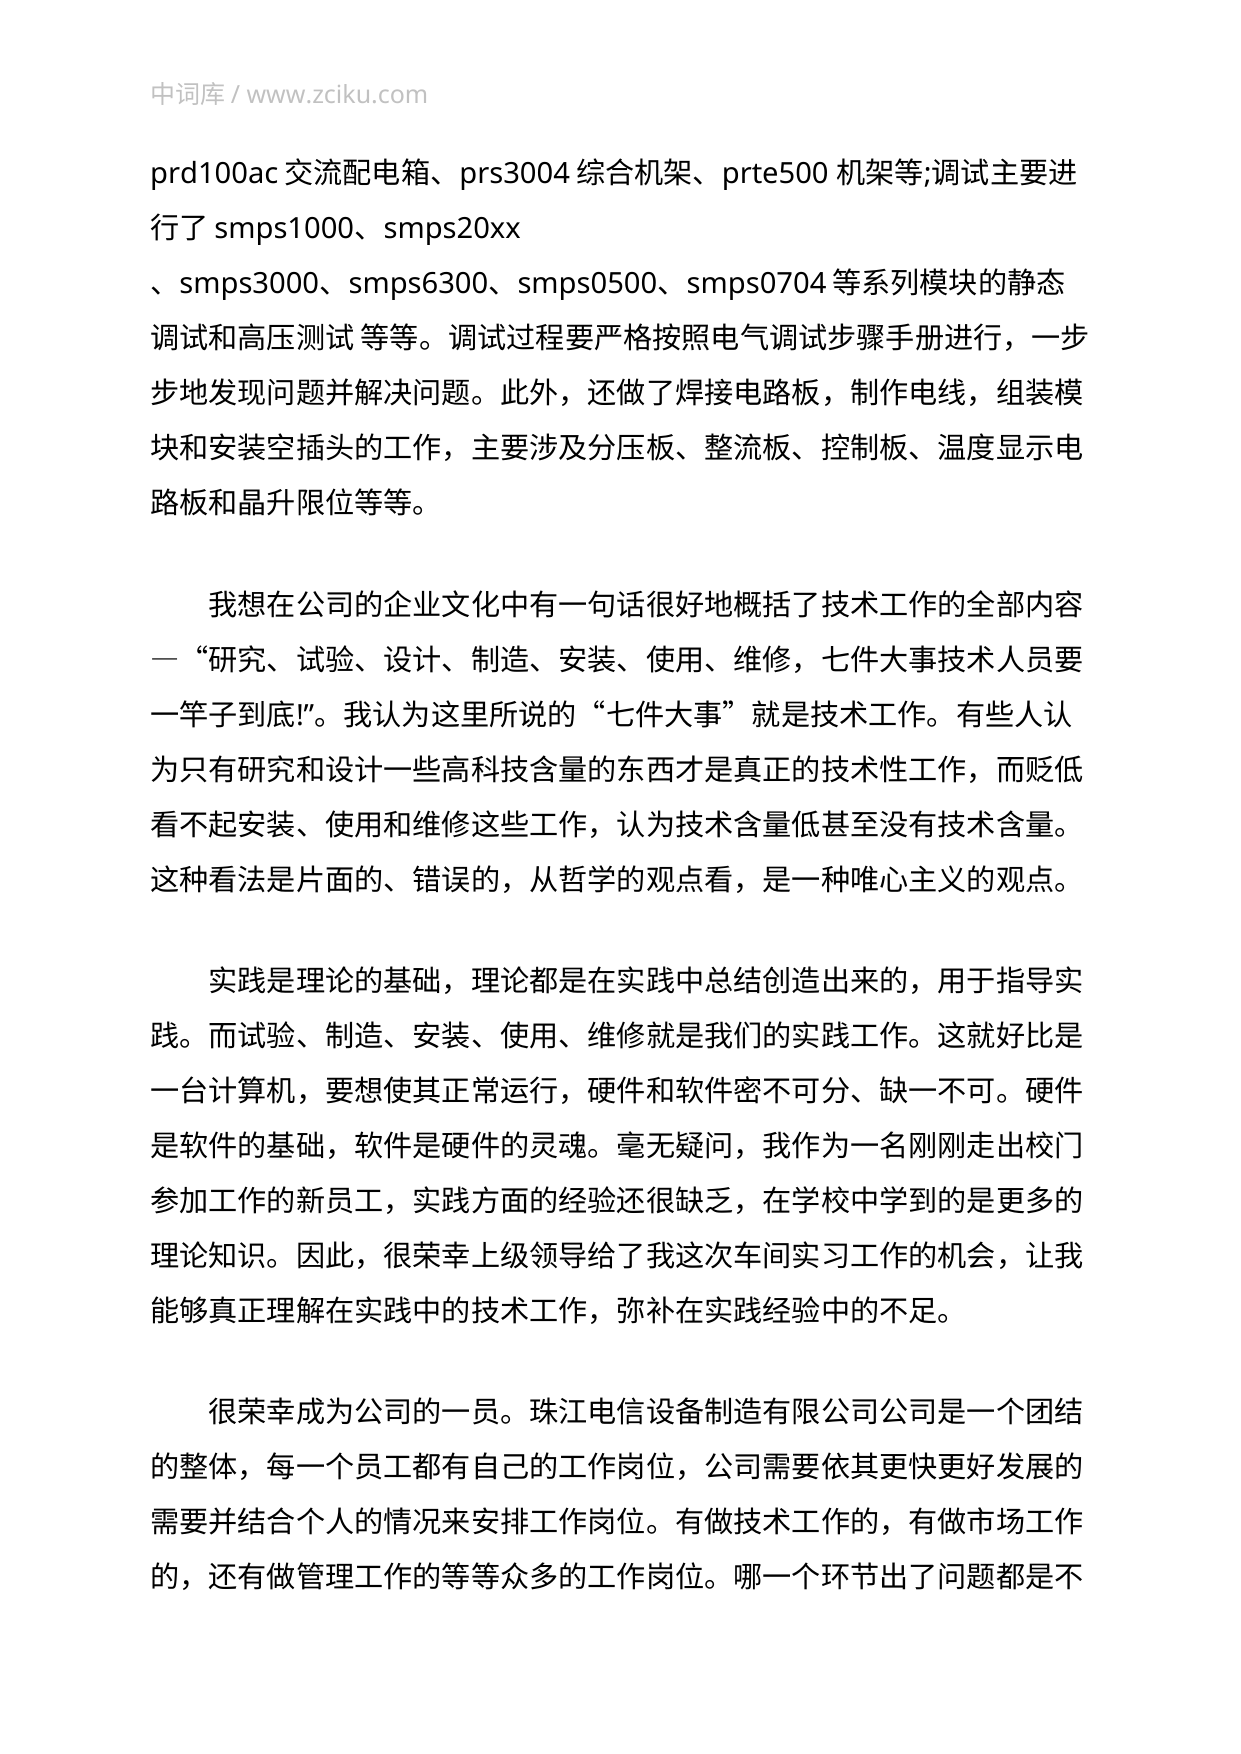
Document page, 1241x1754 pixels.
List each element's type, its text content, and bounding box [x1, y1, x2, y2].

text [150, 1389, 1090, 1596]
text 我想在公司的企业文化中有一句话很好地概括了技术工作的全部内容—“研究、试验、设计、制造、安装、使用、维修，七件大事技术人员要一竿子到底!”。我认为这里所说的“七件大事”就是技术工作。有些人认为只有研究和设计一些高科技含量的东西才是真正的技术性工作，而贬低看不起安装、使用和维修这些工作，认为技术含量低甚至没有技术含量。这种看法是片面的、错误的，从哲学的观点看，是一种唯心主义的观点。 [150, 581, 1090, 898]
text 实践是理论的基础，理论都是在实践中总结创造出来的，用于指导实践。而试验、制造、安装、使用、维修就是我们的实践工作。这就好比是一台计算机，要想使其正常运行，硬件和软件密不可分、缺一不可。硬件是软件的基础，软件是硬件的灵魂。毫无疑问，我作为一名刚刚走出校门参加工作的新员工，实践方面的经验还很缺乏，在学校中学到的是更多的理论知识。因此，很荣幸上级领导给了我这次车间实习工作的机会，让我能够真正理解在实践中的技术工作，弥补在实践经验中的不足。 [150, 958, 1090, 1329]
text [150, 150, 1090, 522]
